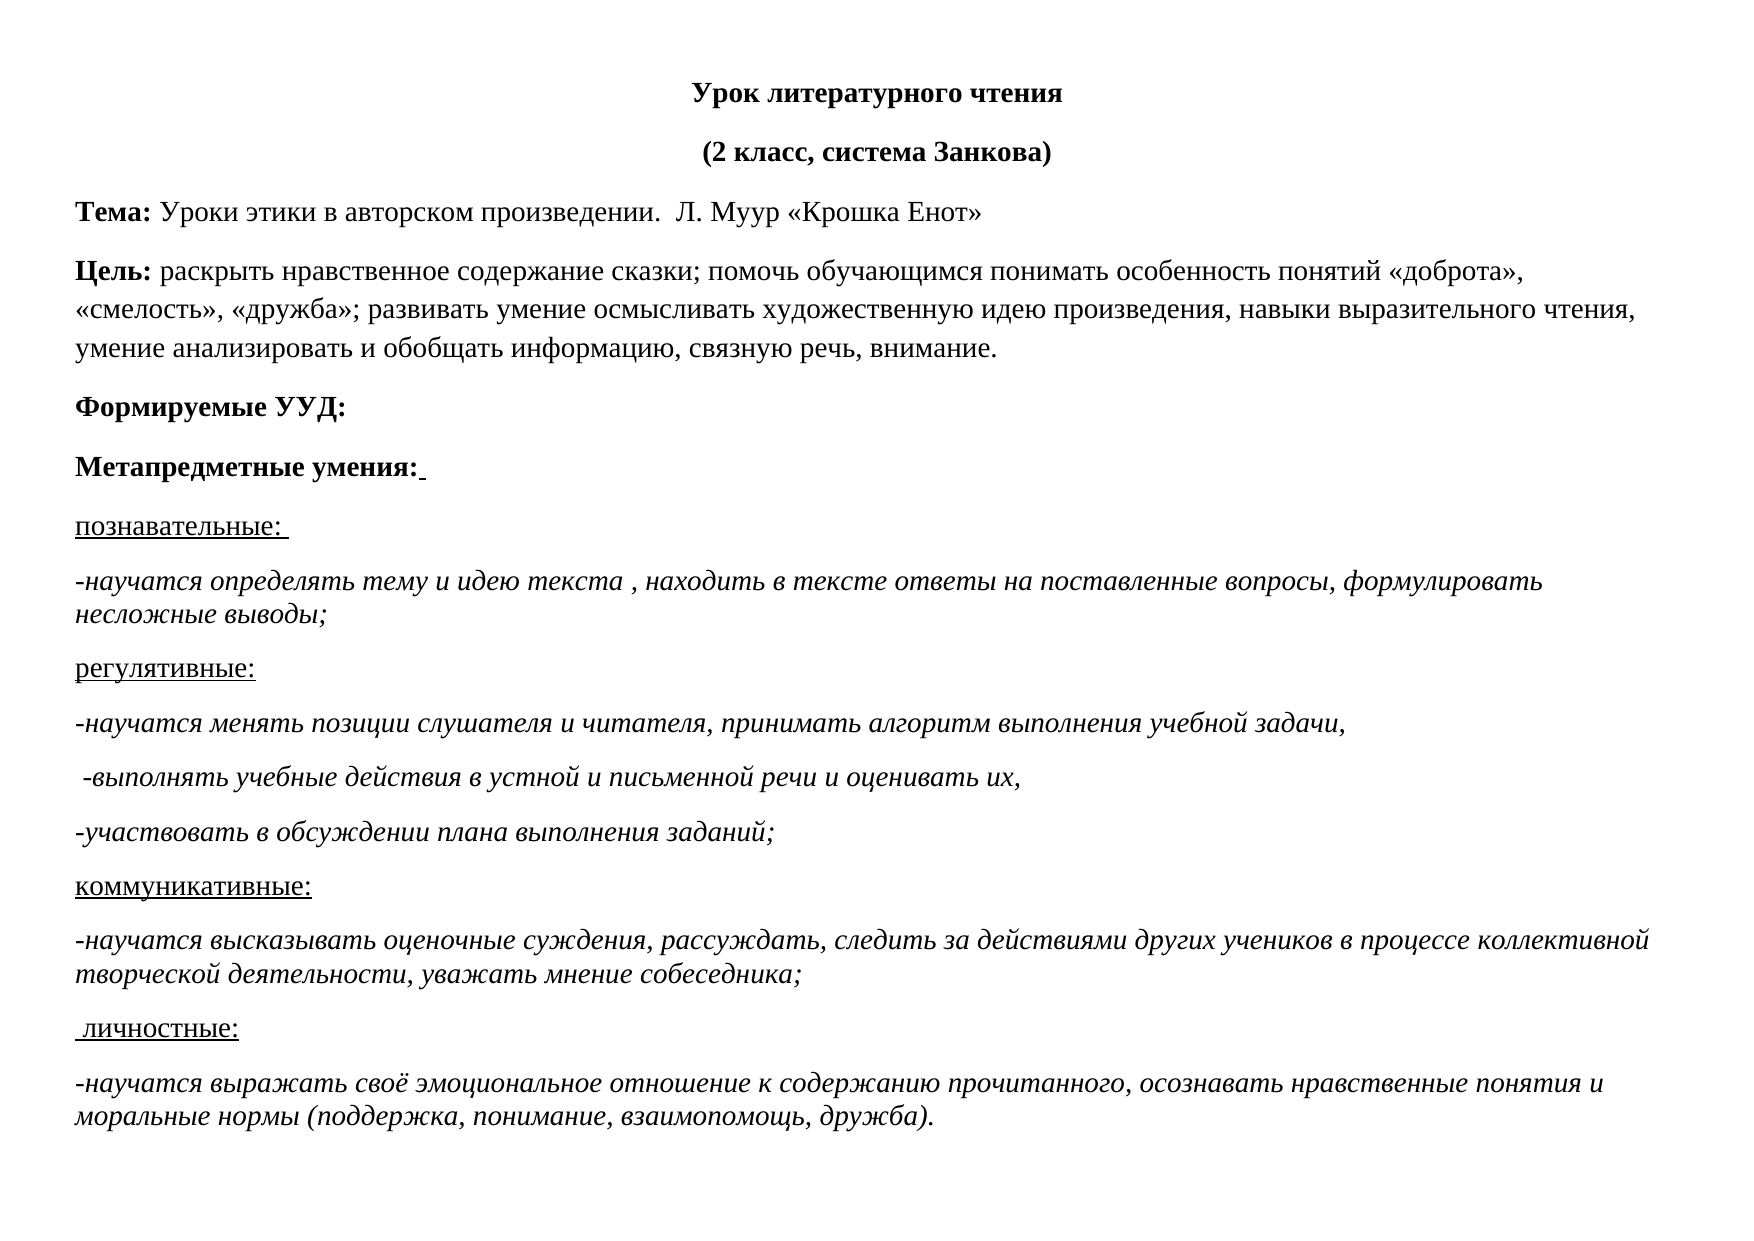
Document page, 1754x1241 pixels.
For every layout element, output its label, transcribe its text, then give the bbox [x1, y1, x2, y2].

text -выполнять учебные действия в устной и письменной речи и оценивать их, [75, 759, 1679, 793]
text Формируемые УУД: [75, 389, 1679, 423]
text Цель: раскрыть нравственное содержание сказки; помочь обучающимся понимать особенность понятий «доброта», «смелость», «дружба»; развивать умение осмысливать художественную идею произведения, навыки выразительного чтения, умение анализировать и обобщать информацию, связную речь, внимание. [75, 253, 1679, 364]
text -научатся высказывать оценочные суждения, рассуждать, следить за действиями других учеников в процессе коллективной творческой деятельности, уважать мнение собеседника; [75, 922, 1679, 989]
text -научатся определять тему и идею текста , находить в тексте ответы на поставленные вопросы, формулировать несложные выводы; [75, 563, 1679, 630]
text коммуникативные: [75, 868, 1679, 902]
text -научатся менять позиции слушателя и читателя, принимать алгоритм выполнения учебной задачи, [75, 705, 1679, 738]
text (2 класс, система Занкова) [75, 134, 1679, 168]
text -участвовать в обсуждении плана выполнения заданий; [75, 814, 1679, 847]
text личностные: [75, 1010, 1679, 1044]
text Урок литературного чтения [75, 75, 1679, 108]
text Метапредметные умения: [75, 449, 1679, 482]
text познавательные: [75, 508, 1679, 542]
text Тема: Уроки этики в авторском произведении. Л. Муур «Крошка Енот» [75, 194, 1679, 227]
text регулятивные: [75, 651, 1679, 684]
text -научатся выражать своё эмоциональное отношение к содержанию прочитанного, осознавать нравственные понятия и моральные нормы (поддержка, понимание, взаимопомощь, дружба). [75, 1065, 1679, 1132]
